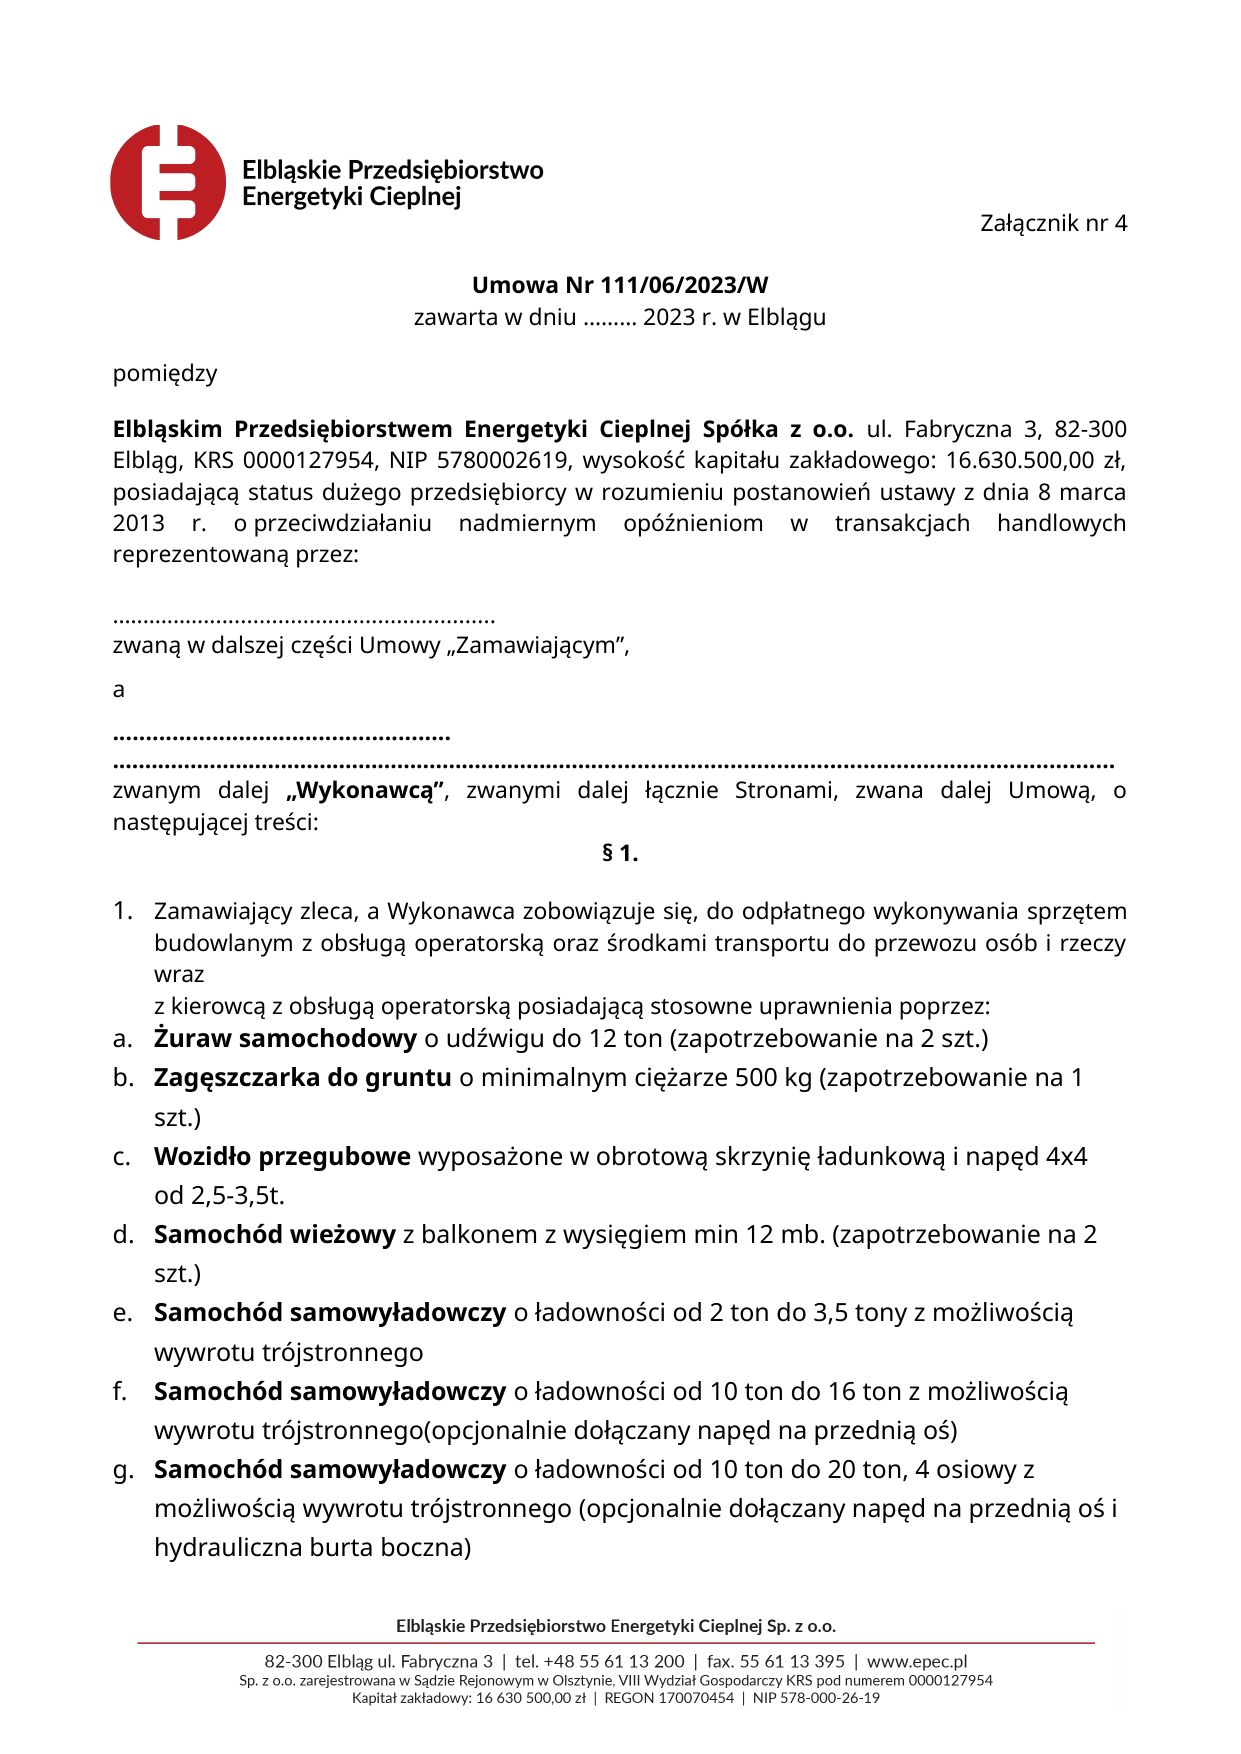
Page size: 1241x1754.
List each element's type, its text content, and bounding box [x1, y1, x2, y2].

text Elbląskim Przedsiębiorstwem Energetyki Cieplnej Spółka z o.o. ul. Fabryczna 3, 82-300 Elbląg, KRS 0000127954, NIP 5780002619, wysokość kapitału zakładowego: 16.630.500,00 zł, posiadającą status dużego przedsiębiorcy w rozumieniu postanowień ustawy z dnia 8 marca 2013 r. o przeciwdziałaniu nadmiernym opóźnieniom w transakcjach handlowych reprezentowaną przez: [112, 413, 1128, 569]
list Zamawiający zleca, a Wykonawca zobowiązuje się, do odpłatnego wykonywania sprzętem budowlanym z obsługą operatorską oraz środkami transportu do przewozu osób i rzeczy wraz z kierowcą z obsługą operatorską posiadającą stosowne uprawnienia poprzez: [112, 893, 1128, 1021]
picture [110, 125, 544, 240]
text pomiędzy [112, 357, 1128, 388]
text a [112, 673, 1128, 704]
list Samochód samowyładowczy o ładowności od 10 ton do 16 ton z możliwością wywrotu trójstronnego(opcjonalnie dołączany napęd na przednią oś) [112, 1373, 1128, 1447]
text Załącznik nr 4 [112, 207, 1128, 238]
list Samochód samowyładowczy o ładowności od 10 ton do 20 ton, 4 osiowy z możliwością wywrotu trójstronnego (opcjonalnie dołączany napęd na przednią oś i hydrauliczna burta boczna) [112, 1452, 1128, 1564]
text zwanym dalej „Wykonawcą”, zwanymi dalej łącznie Stronami, zwana dalej Umową, o następującej treści: [112, 774, 1128, 837]
text § 1. [112, 837, 1128, 868]
list Wozidło przegubowe wyposażone w obrotową skrzynię ładunkową i napęd 4x4 od 2,5-3,5t. [112, 1138, 1128, 1212]
text zwaną w dalszej części Umowy „Zamawiającym”, [112, 629, 1128, 661]
text Umowa Nr 111/06/2023/W [112, 269, 1128, 301]
picture [113, 1607, 1123, 1713]
text zawarta w dniu ……… 2023 r. w Elblągu [112, 301, 1128, 332]
list Samochód samowyładowczy o ładowności od 2 ton do 3,5 tony z możliwością wywrotu trójstronnego [112, 1295, 1128, 1368]
list Żuraw samochodowy o udźwigu do 12 ton (zapotrzebowanie na 2 szt.) [112, 1021, 1128, 1055]
list Zagęszczarka do gruntu o minimalnym ciężarze 500 kg (zapotrzebowanie na 1 szt.) [112, 1060, 1128, 1133]
list Samochód wieżowy z balkonem z wysięgiem min 12 mb. (zapotrzebowanie na 2 szt.) [112, 1217, 1128, 1290]
